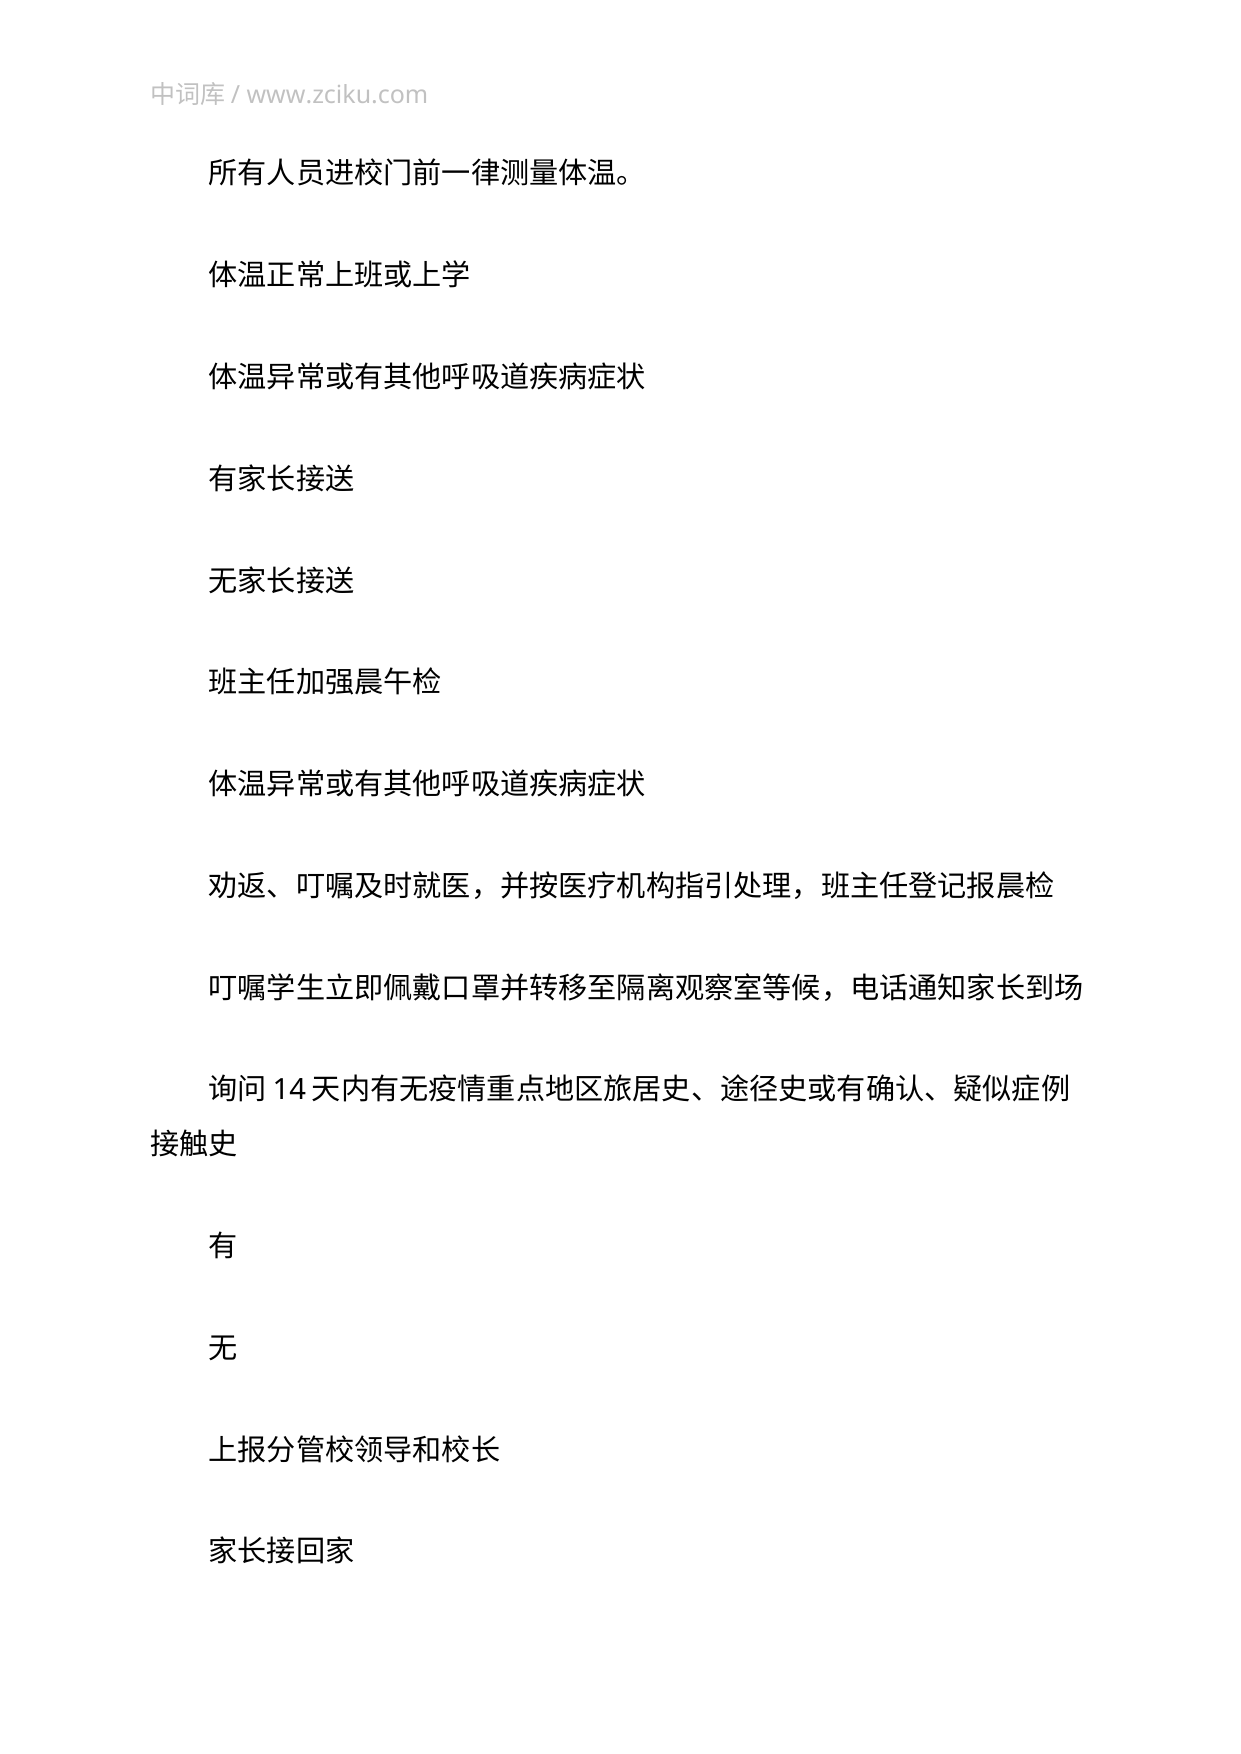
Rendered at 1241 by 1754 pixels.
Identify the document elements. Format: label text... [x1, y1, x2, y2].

text 无家长接送 [150, 557, 1090, 599]
text 体温正常上班或上学 [150, 252, 1090, 294]
text 体温异常或有其他呼吸道疾病症状 [150, 353, 1090, 396]
text 上报分管校领导和校长 [150, 1426, 1090, 1468]
text 有家长接送 [150, 455, 1090, 498]
text 询问14天内有无疫情重点地区旅居史、途径史或有确认、疑似症例接触史 [150, 1066, 1090, 1163]
text 无 [150, 1324, 1090, 1367]
text 叮嘱学生立即佩戴口罩并转移至隔离观察室等候，电话通知家长到场 [150, 964, 1090, 1006]
text 所有人员进校门前一律测量体温。 [150, 150, 1090, 192]
text 家长接回家 [150, 1528, 1090, 1570]
text 有 [150, 1223, 1090, 1265]
text 体温异常或有其他呼吸道疾病症状 [150, 761, 1090, 803]
text 班主任加强晨午检 [150, 659, 1090, 701]
text 劝返、叮嘱及时就医，并按医疗机构指引处理，班主任登记报晨检 [150, 862, 1090, 905]
